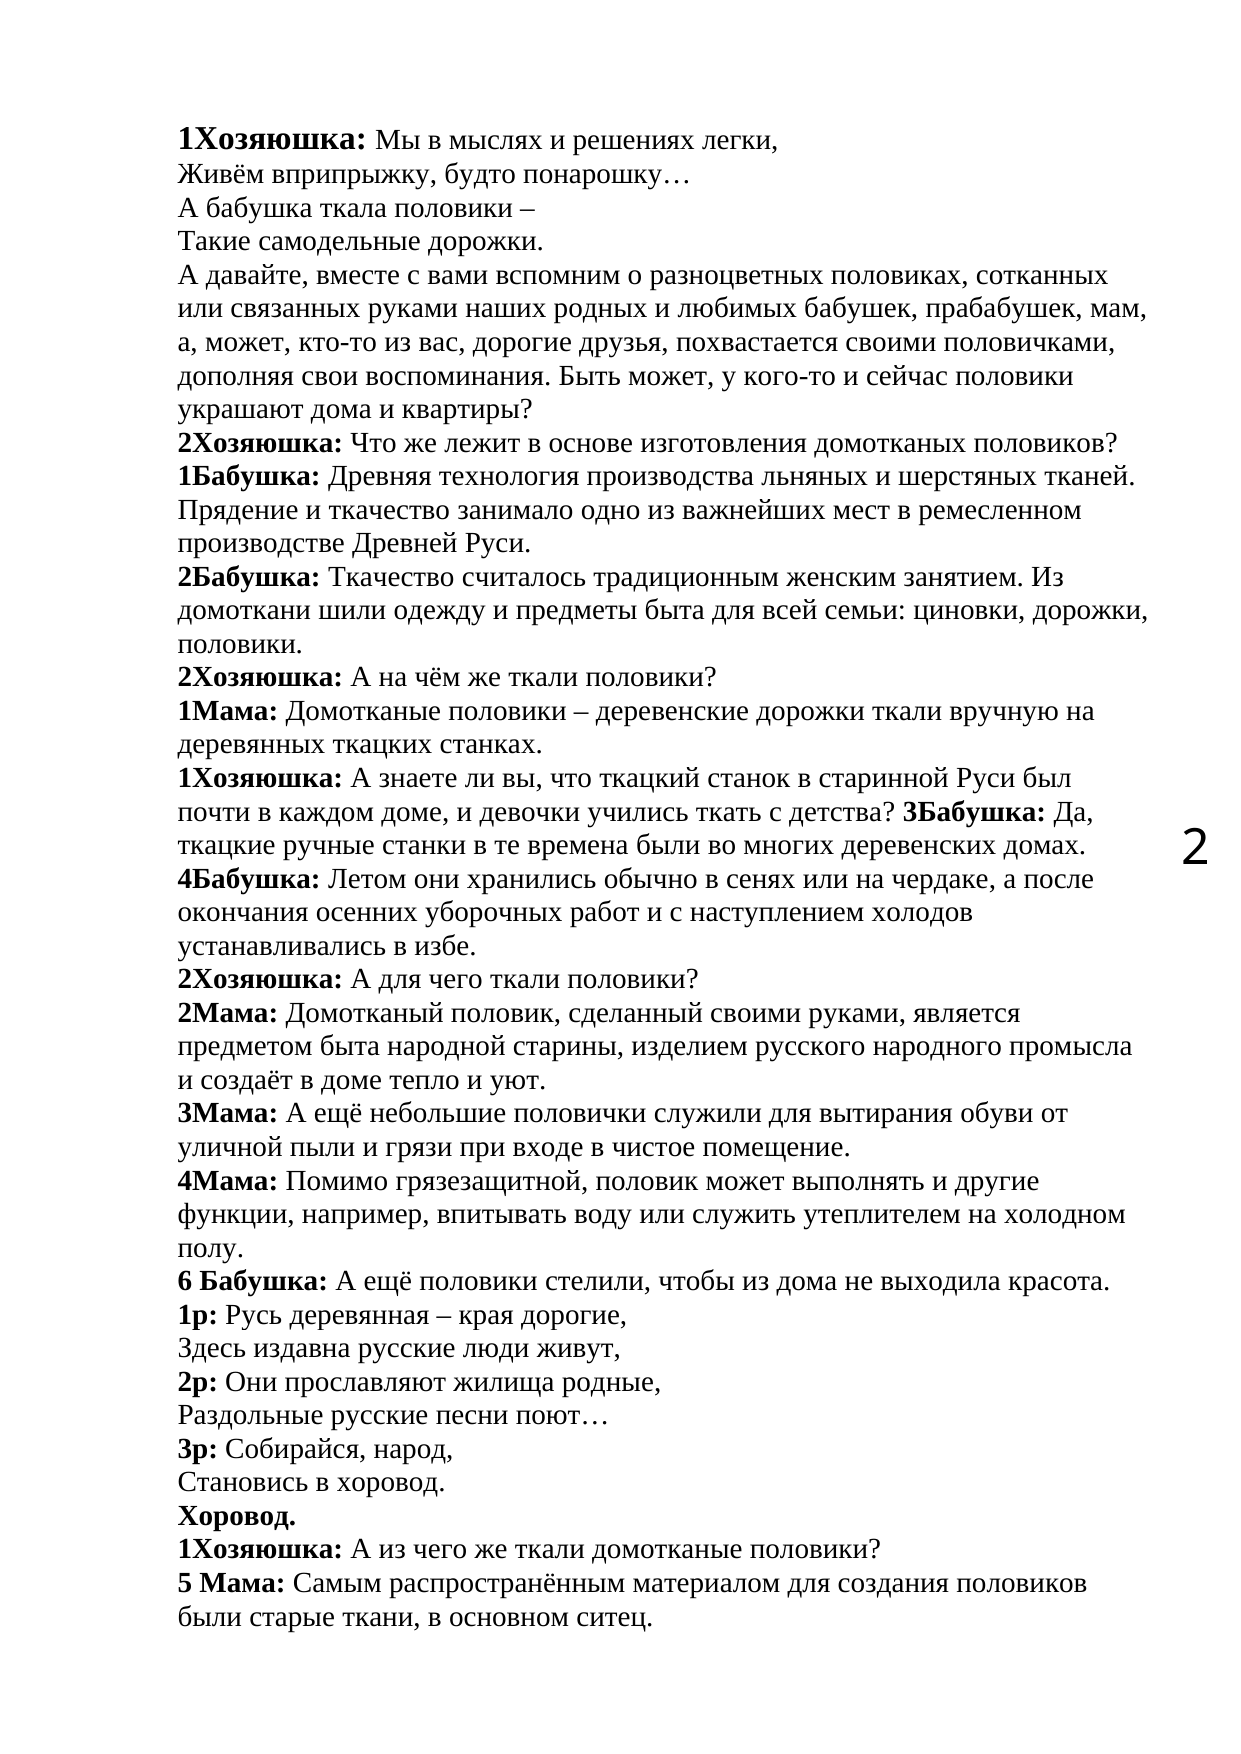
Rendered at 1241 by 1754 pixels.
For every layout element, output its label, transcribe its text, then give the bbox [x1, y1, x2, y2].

text 1Хозяюшка: Мы в мыслях и решениях легки, [177, 118, 1152, 156]
text Живём вприпрыжку, будто понарошку… [177, 156, 1152, 190]
text 3Мама: А ещё небольшие половички служили для вытирания обуви от уличной пыли и грязи при входе в чистое помещение. [177, 1096, 1152, 1163]
text А давайте, вместе с вами вспомним о разноцветных половиках, сотканных или связанных руками наших родных и любимых бабушек, прабабушек, мам, а, может, кто-то из вас, дорогие друзья, похвастается своими половичками, дополняя свои воспоминания. Быть может, у кого-то и сейчас половики украшают дома и квартиры? [177, 257, 1152, 425]
text 2Хозяюшка: Что же лежит в основе изготовления домотканых половиков? [177, 425, 1152, 458]
text 1р: Русь деревянная – края дорогие, Здесь издавна русские люди живут, 2р: Они прославляют жилища родные, Раздольные русские песни поют… 3р: Собирайся, народ, Становись в хоровод. Хоровод. [177, 1297, 1152, 1532]
text 1Мама: Домотканые половики – деревенские дорожки ткали вручную на деревянных ткацких станках. [177, 693, 1152, 760]
text 2Мама: Домотканый половик, сделанный своими руками, является предметом быта народной старины, изделием русского народного промысла и создаёт в доме тепло и уют. [177, 995, 1152, 1096]
text 2Бабушка: Ткачество считалось традиционным женским занятием. Из домоткани шили одежду и предметы быта для всей семьи: циновки, дорожки, половики. [177, 559, 1152, 659]
text Такие самодельные дорожки. [177, 223, 1152, 257]
text 1Бабушка: Древняя технология производства льняных и шерстяных тканей. Прядение и ткачество занимало одно из важнейших мест в ремесленном производстве Древней Руси. [177, 458, 1152, 559]
text 4Мама: Помимо грязезащитной, половик может выполнять и другие функции, например, впитывать воду или служить утеплителем на холодном полу. [177, 1163, 1152, 1263]
text 5 Мама: Самым распространённым материалом для создания половиков были старые ткани, в основном ситец. [177, 1565, 1152, 1632]
text А бабушка ткала половики – [177, 190, 1152, 223]
text 1Хозяюшка: А из чего же ткали домотканые половики? [177, 1532, 1152, 1565]
text 1Хозяюшка: А знаете ли вы, что ткацкий станок в старинной Руси был почти в каждом доме, и девочки учились ткать с детства? 3Бабушка: Да, ткацкие ручные станки в те времена были во многих деревенских домах. [177, 760, 1152, 861]
text 2Хозяюшка: А на чём же ткали половики? [177, 659, 1152, 693]
text 6 Бабушка: А ещё половики стелили, чтобы из дома не выходила красота. [177, 1263, 1152, 1297]
text 2Хозяюшка: А для чего ткали половики? [177, 961, 1152, 995]
text 4Бабушка: Летом они хранились обычно в сенях или на чердаке, а после окончания осенних уборочных работ и с наступлением холодов устанавливались в избе. [177, 861, 1152, 961]
